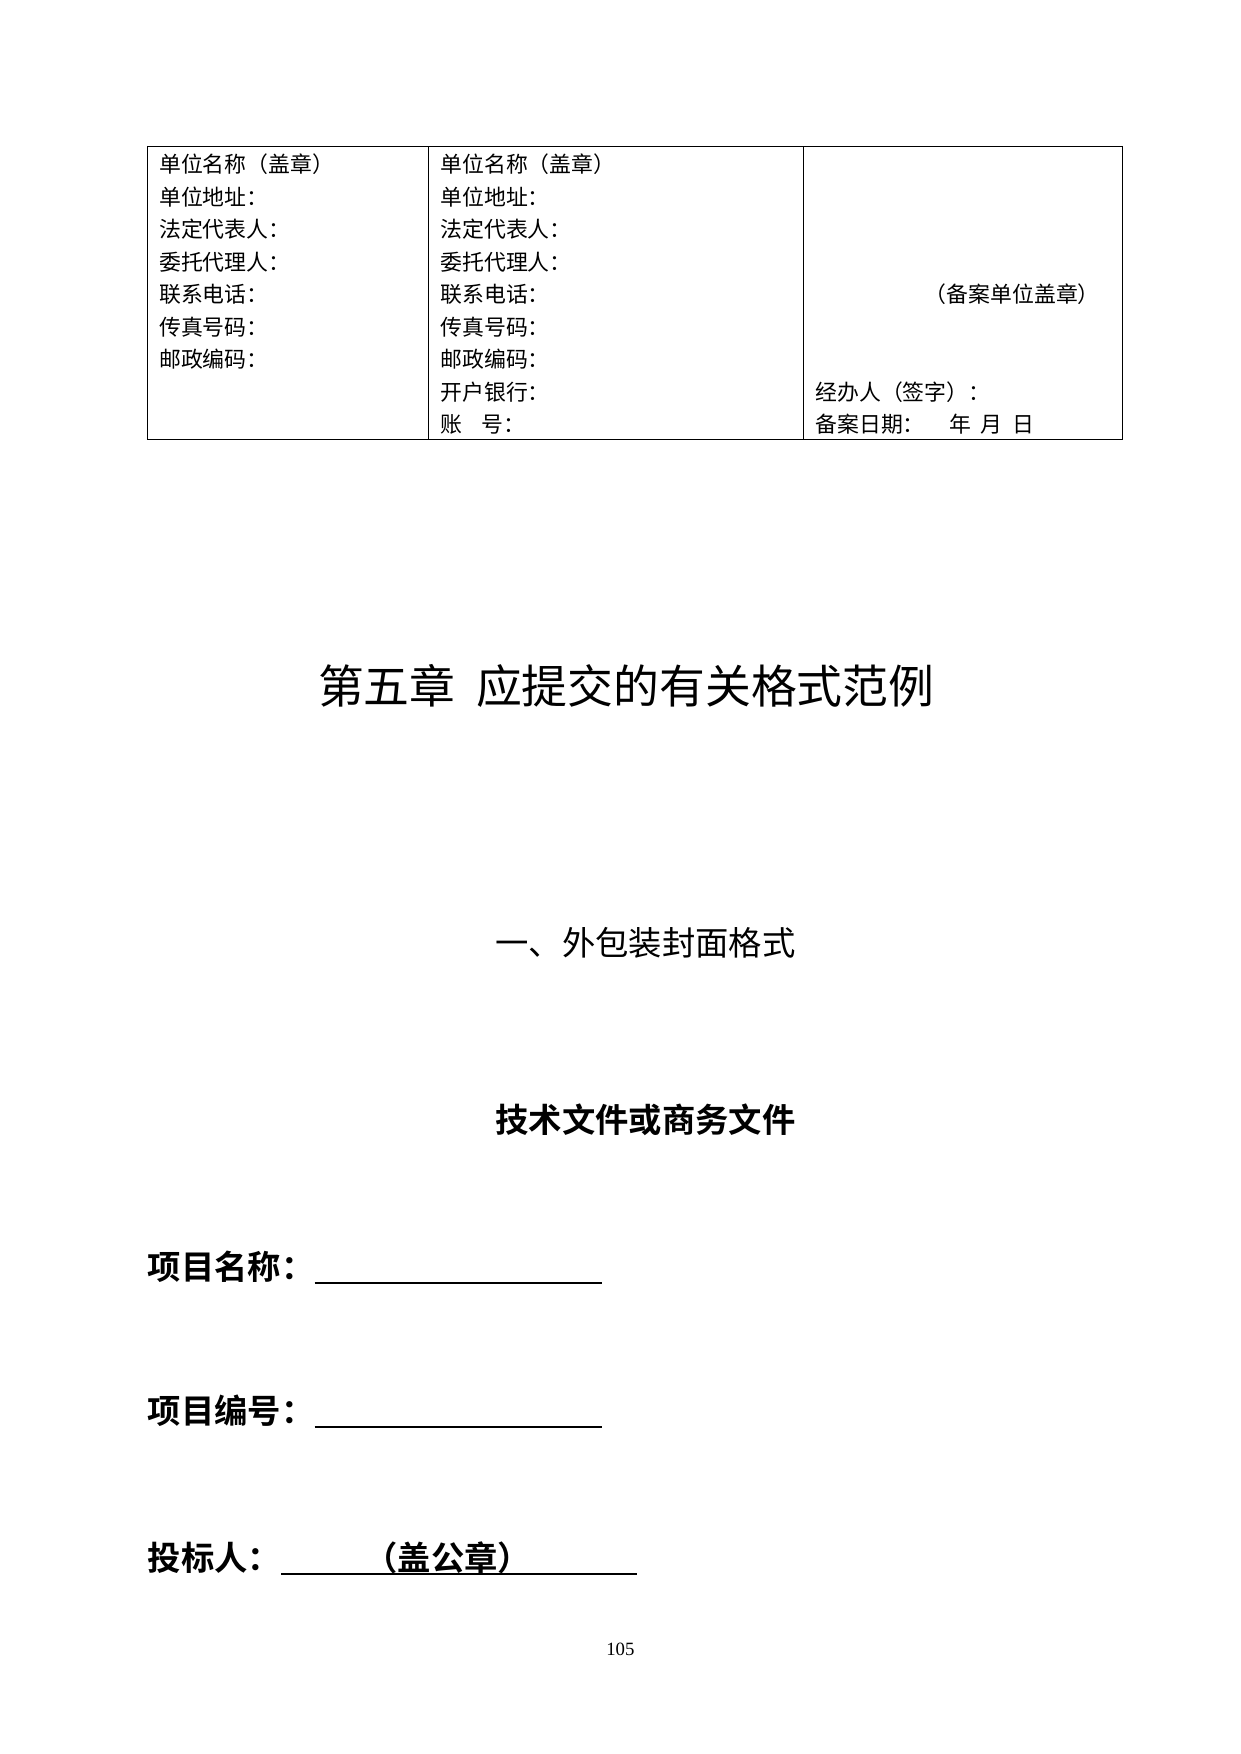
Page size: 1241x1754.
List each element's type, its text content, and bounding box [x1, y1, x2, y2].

text 投标人： （盖公章） [148, 1523, 1092, 1588]
text 技术文件或商务文件 [148, 1085, 1092, 1150]
text 项目编号： [148, 1376, 1092, 1441]
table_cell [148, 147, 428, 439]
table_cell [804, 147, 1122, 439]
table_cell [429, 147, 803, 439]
text 一、外包装封面格式 [148, 908, 1092, 973]
text 第五章 应提交的有关格式范例 [148, 635, 1092, 733]
text 项目名称： [148, 1232, 1092, 1297]
